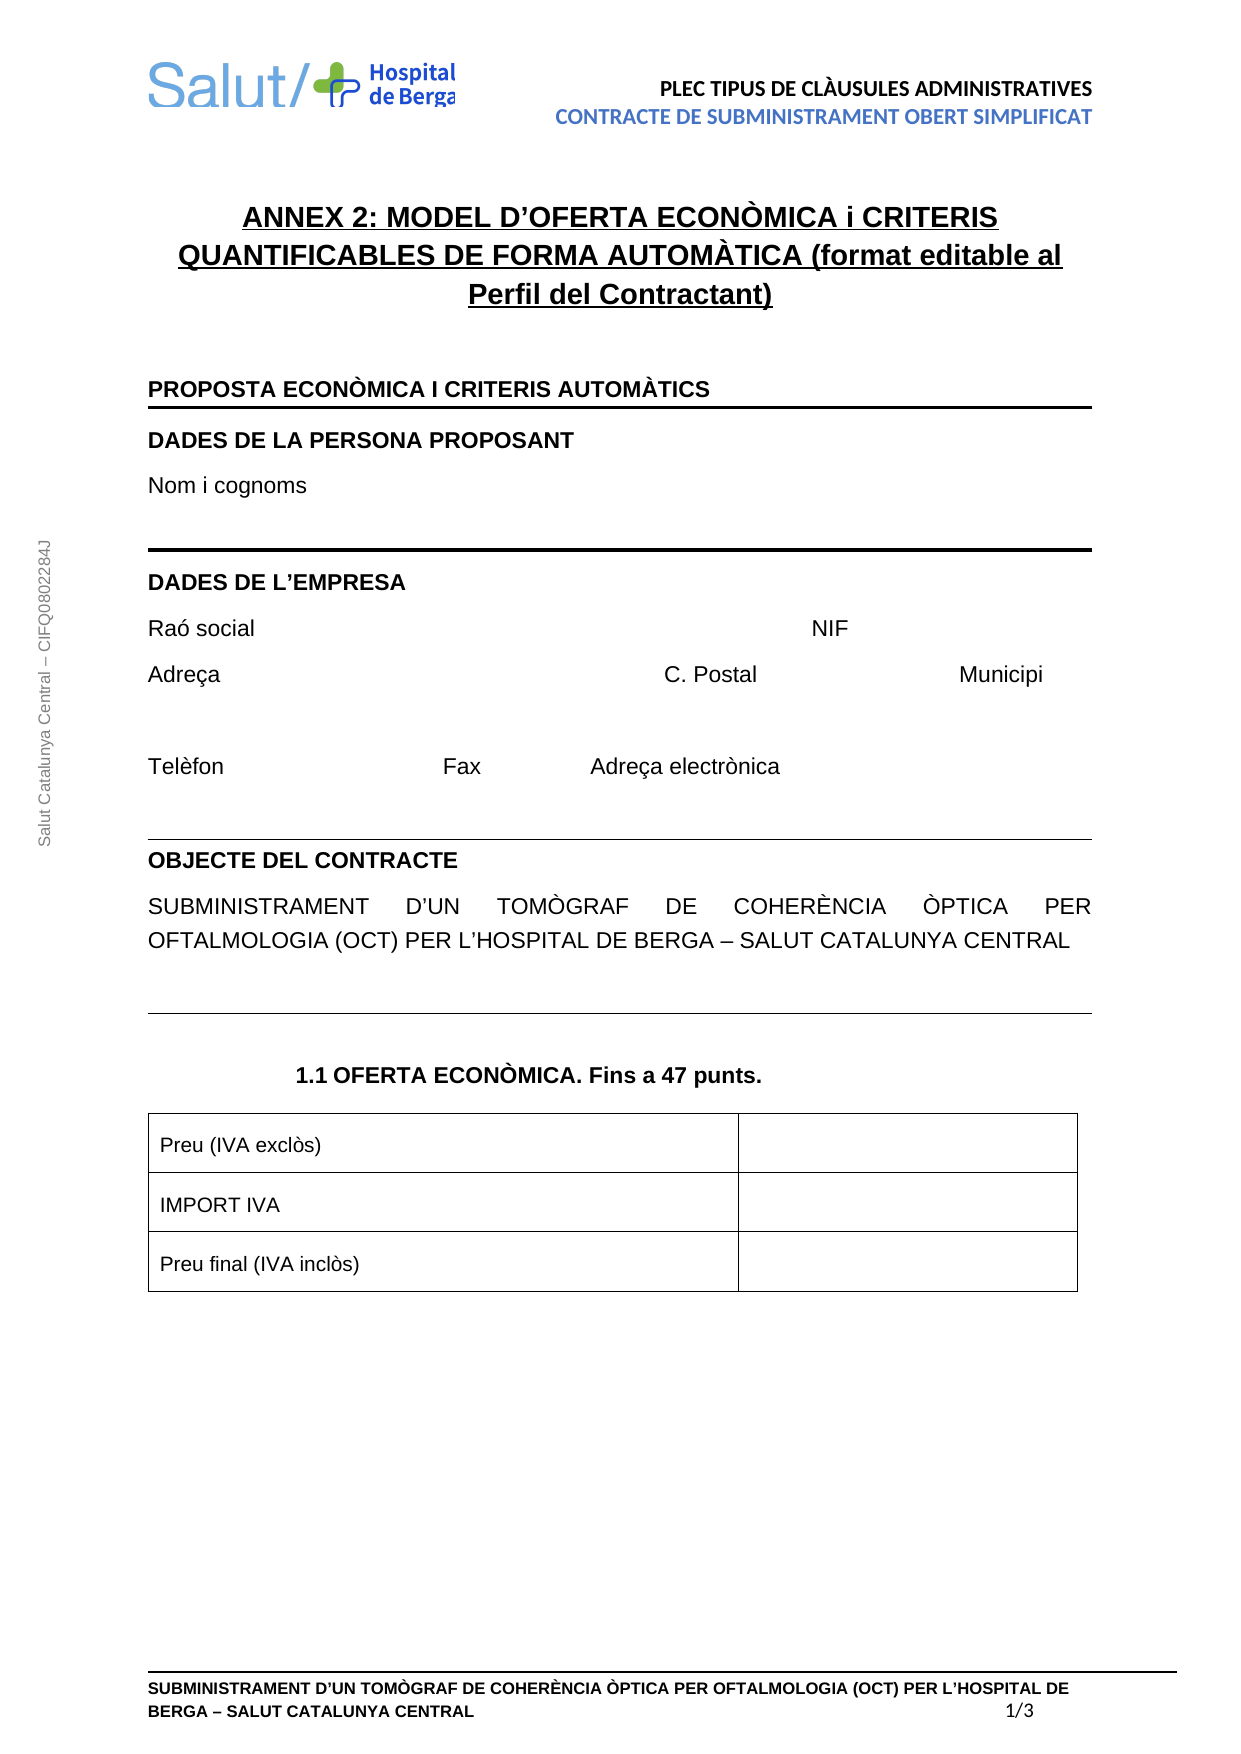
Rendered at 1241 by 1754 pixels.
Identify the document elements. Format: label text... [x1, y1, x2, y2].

text Nom i cognoms [148, 467, 1092, 501]
text OBJECTE DEL CONTRACTE [148, 840, 1092, 876]
table_header [739, 1114, 1077, 1172]
table_cell [739, 1173, 1077, 1231]
table_header Preu (IVA exclòs) [149, 1114, 738, 1172]
table_cell IMPORT IVA [149, 1173, 738, 1231]
text SUBMINISTRAMENT D’UN TOMÒGRAF DE COHERÈNCIA ÒPTICA PER OFTALMOLOGIA (OCT) PER L’HOSPITAL DE BERGA – SALUT CATALUNYA CENTRAL [148, 888, 1092, 955]
text Adreça C. Postal Municipi [148, 656, 1092, 689]
text Raó social NIF [148, 610, 1092, 643]
table_cell Preu final (IVA inclòs) [149, 1232, 738, 1291]
list OFERTA ECONÒMICA. Fins a 47 punts. [295, 1062, 1092, 1088]
text DADES DE LA PERSONA PROPOSANT [148, 421, 1092, 455]
text PROPOSTA ECONÒMICA I CRITERIS AUTOMÀTICS [148, 370, 1092, 406]
picture [148, 62, 455, 107]
text Telèfon Fax Adreça electrònica [148, 747, 1092, 781]
text ANNEX 2: MODEL D’OFERTA ECONÒMICA i CRITERIS QUANTIFICABLES DE FORMA AUTOMÀTICA (format editable al Perfil del Contractant) [148, 199, 1092, 310]
text DADES DE L’EMPRESA [148, 564, 1092, 597]
table_cell [739, 1232, 1077, 1291]
